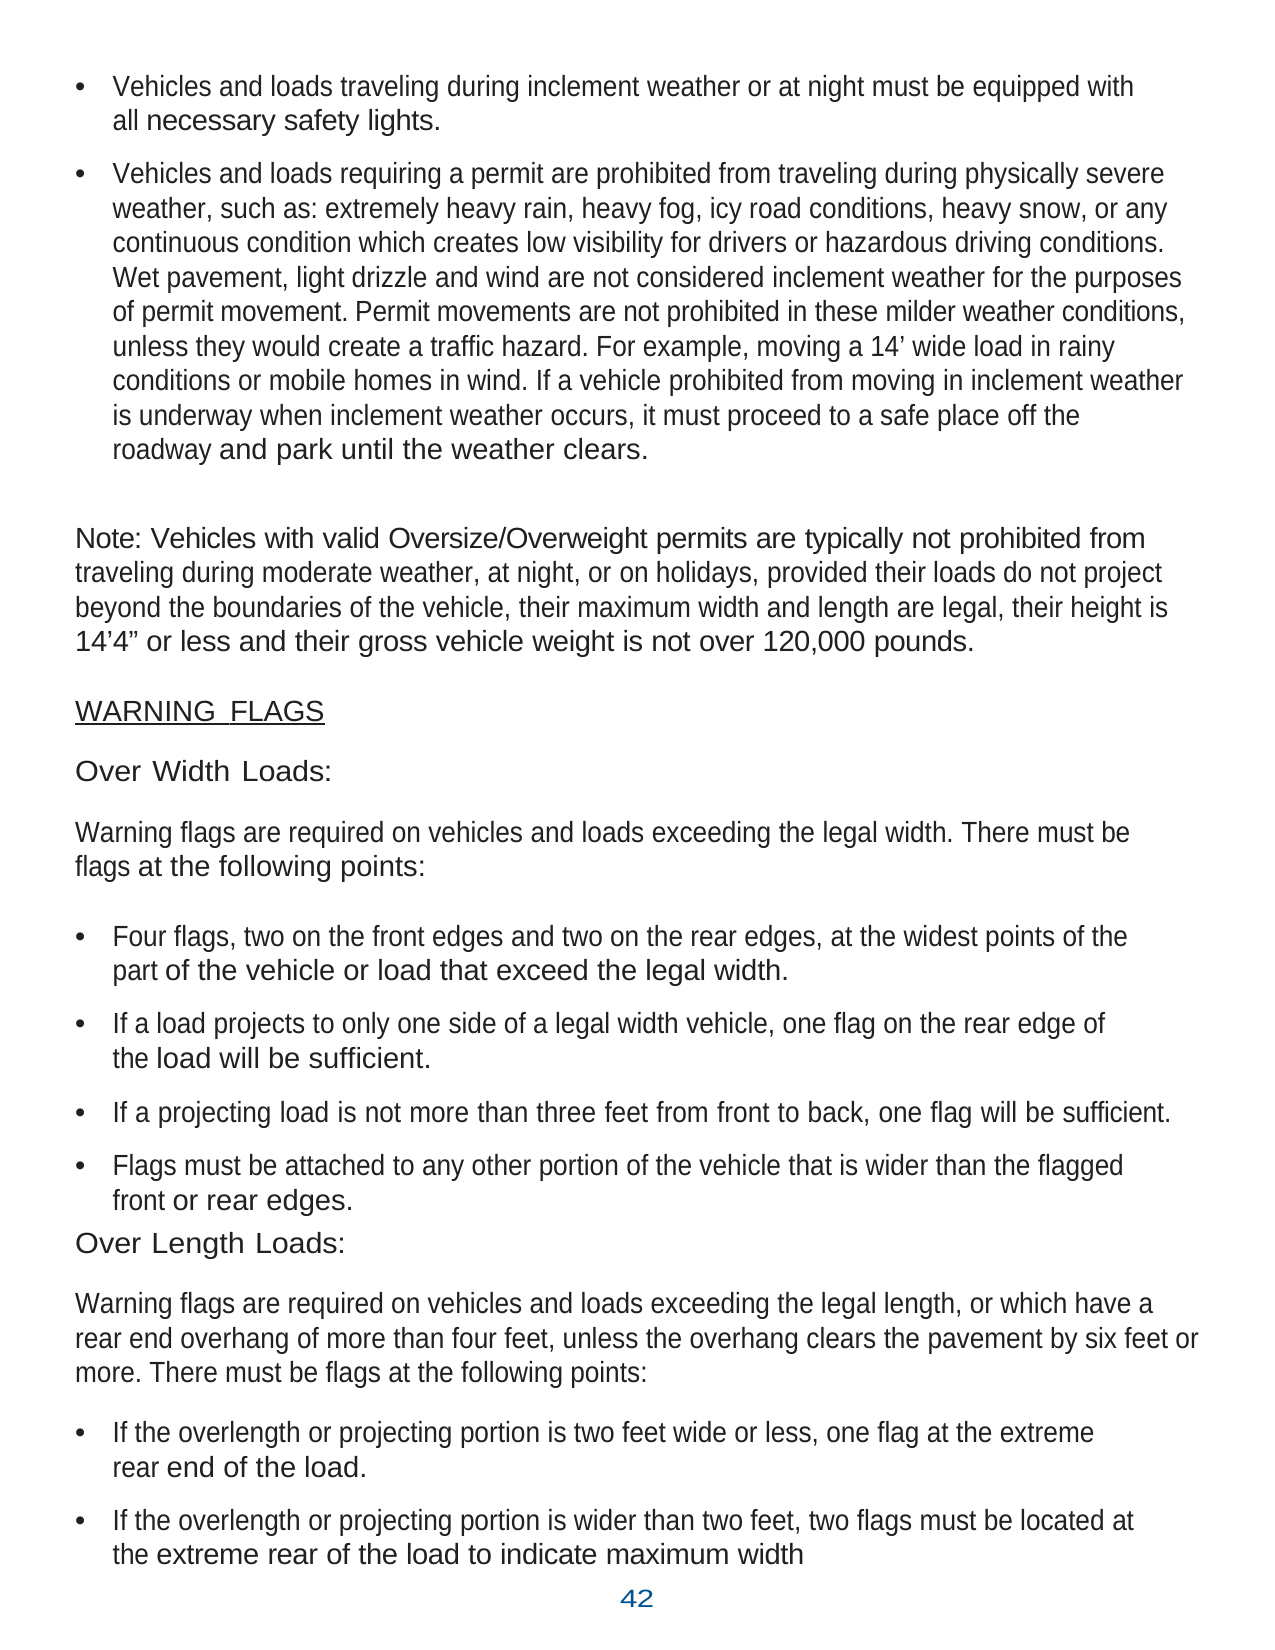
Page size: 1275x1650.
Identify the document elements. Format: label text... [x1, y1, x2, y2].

list Vehicles and loads requiring a permit are prohibited from traveling during physically severe weather, such as: extremely heavy rain, heavy fog, icy road conditions, heavy snow, or any continuous condition which creates low visibility for drivers or hazardous driving conditions. Wet pavement, light drizzle and wind are not considered inclement weather for the purposes of permit movement. Permit movements are not prohibited in these milder weather conditions, unless they would create a traffic hazard. For example, moving a 14’ wide load in rainy conditions or mobile homes in wind. If a vehicle prohibited from moving in inclement weather is underway when inclement weather occurs, it must proceed to a safe place off the roadway and park until the weather clears. [75, 157, 1186, 466]
text Warning flags are required on vehicles and loads exceeding the legal length, or which have a rear end overhang of more than four feet, unless the overhang clears the pavement by six feet or more. There must be flags at the following points: [75, 1286, 1199, 1389]
text Note: Vehicles with valid Oversize/Overweight permits are typically not prohibited from traveling during moderate weather, at night, or on holidays, provided their loads do not project beyond the boundaries of the vehicle, their maximum width and length are legal, their height is 14’4” or less and their gross vehicle weight is not over 120,000 pounds. [75, 521, 1221, 658]
list If a load projects to only one side of a legal width vehicle, one flag on the rear edge of the load will be sufficient. [75, 1007, 1147, 1074]
list If a projecting load is not more than three feet from front to back, one flag will be sufficient. [75, 1094, 1221, 1128]
list If the overlength or projecting portion is wider than two feet, two flags must be located at the extreme rear of the load to indicate maximum width [75, 1503, 1177, 1571]
text Warning flags are required on vehicles and loads exceeding the legal width. There must be flags at the following points: [75, 815, 1181, 883]
list Vehicles and loads traveling during inclement weather or at night must be equipped with all necessary safety lights. [75, 69, 1165, 137]
list Four flags, two on the front edges and two on the rear edges, at the widest points of the part of the vehicle or load that exceed the legal width. [75, 919, 1179, 987]
list Flags must be attached to any other portion of the vehicle that is wider than the flagged front or rear edges. [75, 1148, 1182, 1216]
text Over Length Loads: [75, 1226, 1221, 1259]
text WARNING FLAGS [75, 694, 1221, 728]
list If the overlength or projecting portion is two feet wide or less, one flag at the extreme rear end of the load. [75, 1415, 1148, 1483]
text Over Width Loads: [75, 754, 1221, 788]
